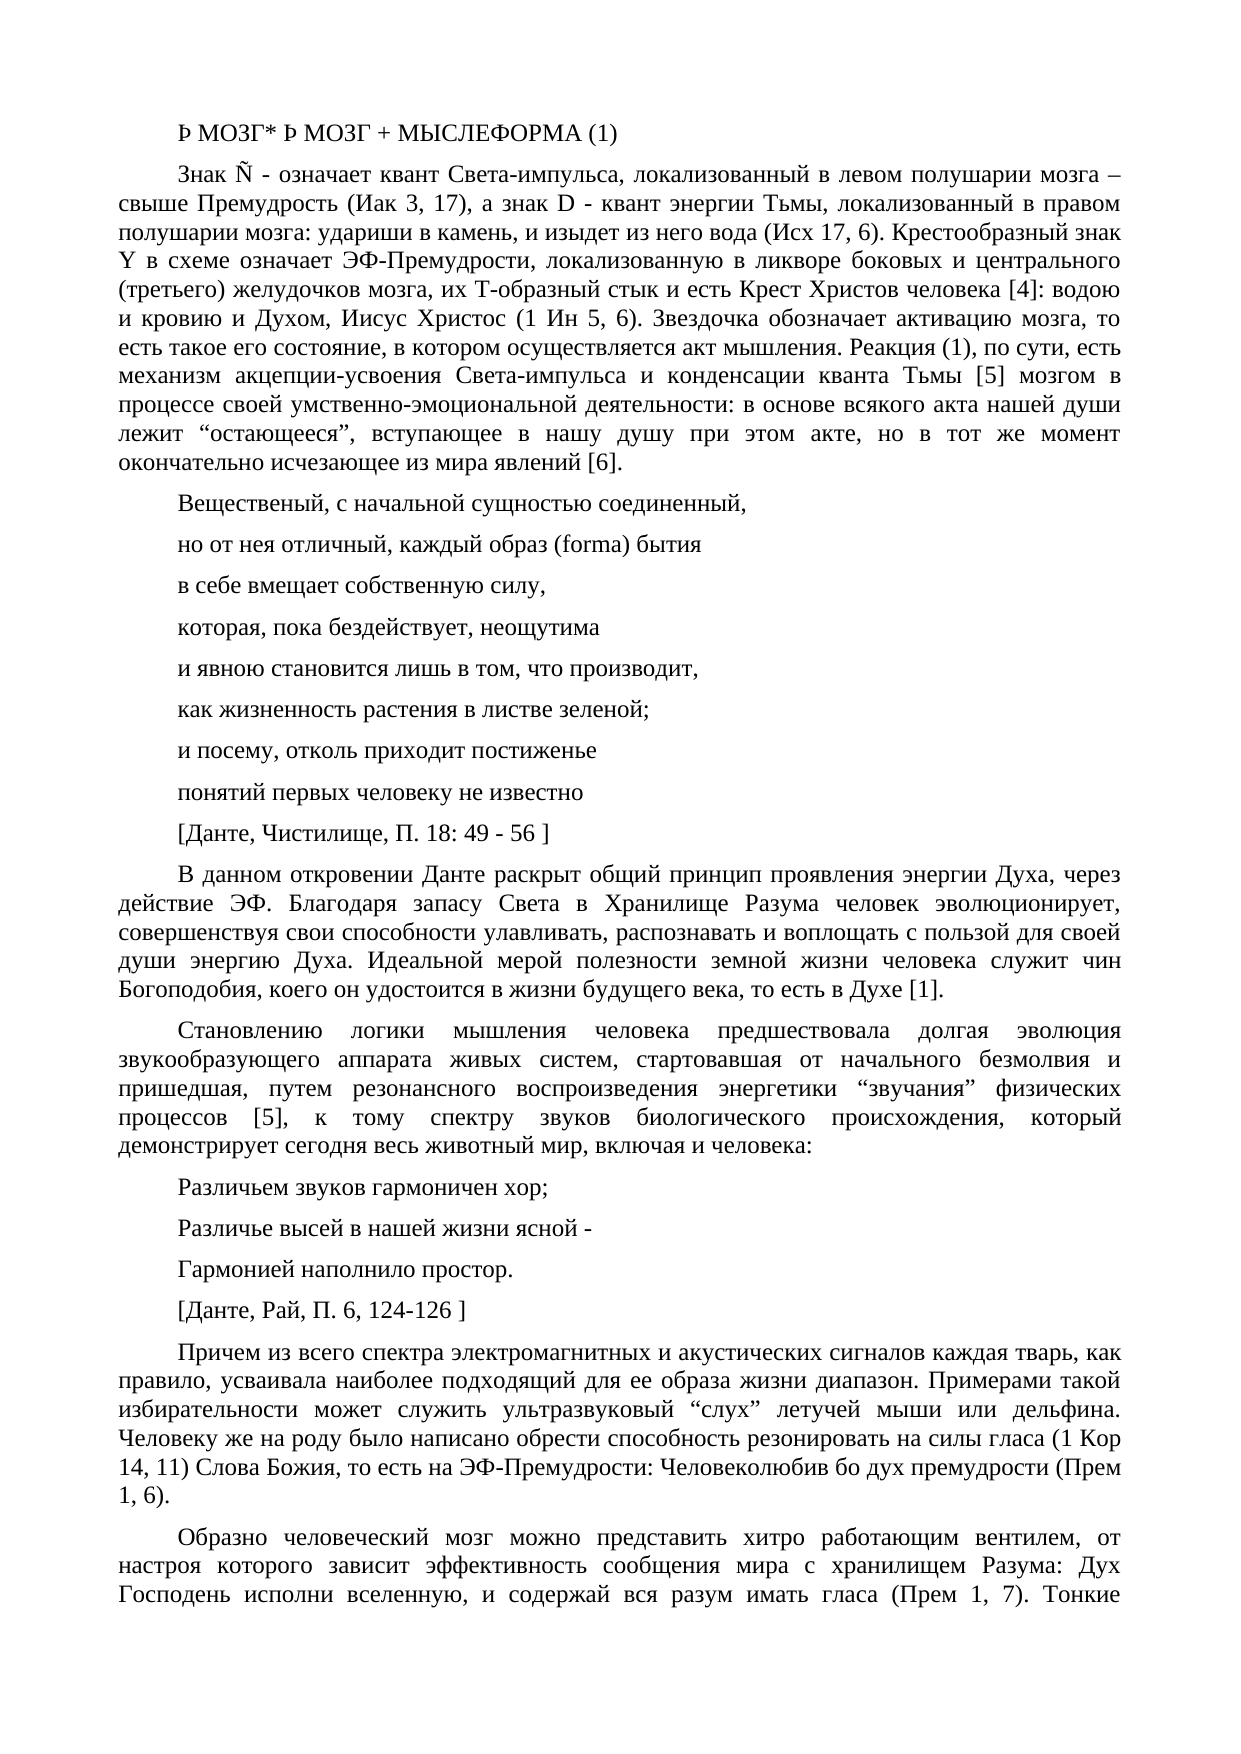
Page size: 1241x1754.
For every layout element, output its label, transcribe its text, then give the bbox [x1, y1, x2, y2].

text в себе вмещает собственную силу, [118, 571, 1122, 599]
text Þ МОЗГ* Þ МОЗГ + МЫСЛЕФОРМА (1) [118, 118, 1122, 147]
text понятий первых человеку не известно [118, 777, 1122, 806]
text Различье высей в нашей жизни ясной - [118, 1213, 1122, 1242]
text Различьем звуков гармоничен хор; [118, 1172, 1122, 1201]
text Становлению логики мышления человека предшествовала долгая эволюция звукообразующего аппарата живых систем, стартовавшая от начального безмолвия и пришедшая, путем резонансного воспроизведения энергетики “звучания” физических процессов [5], к тому спектру звуков биологического происхождения, который демонстрирует сегодня весь животный мир, включая и человека: [118, 1016, 1122, 1159]
text которая, пока бездействует, неощутима [118, 612, 1122, 641]
text В данном откровении Данте раскрыт общий принцип проявления энергии Духа, через действие ЭФ. Благодаря запасу Света в Хранилище Разума человек эволюционирует, совершенствуя свои способности улавливать, распознавать и воплощать с пользой для своей души энергию Духа. Идеальной мерой полезности земной жизни человека служит чин Богоподобия, коего он удостоится в жизни будущего века, то есть в Духе [1]. [118, 859, 1122, 1003]
text [Данте, Рай, П. 6, 124-126 ] [118, 1296, 1122, 1324]
text но от нея отличный, каждый образ (forma) бытия [118, 529, 1122, 558]
text Вещественый, с начальной сущностью соединенный, [118, 488, 1122, 517]
text как жизненность растения в листве зеленой; [118, 694, 1122, 723]
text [118, 1522, 1122, 1608]
text и посему, отколь приходит постиженье [118, 736, 1122, 764]
text и явною становится лишь в том, что производит, [118, 653, 1122, 682]
text Гармонией наполнило простор. [118, 1254, 1122, 1283]
text [Данте, Чистилище, П. 18: 49 - 56 ] [118, 818, 1122, 847]
text Причем из всего спектра электромагнитных и акустических сигналов каждая тварь, как правило, усваивала наиболее подходящий для ее образа жизни диапазон. Примерами такой избирательности может служить ультразвуковый “слух” летучей мыши или дельфина. Человеку же на роду было написано обрести способность резонировать на силы гласа (1 Кор 14, 11) Слова Божия, то есть на ЭФ-Премудрости: Человеколюбив бо дух премудрости (Прем 1, 6). [118, 1337, 1122, 1509]
text Знак Ñ - означает квант Света-импульса, локализованный в левом полушарии мозга – свыше Премудрость (Иак 3, 17), а знак D - квант энергии Тьмы, локализованный в правом полушарии мозга: удариши в камень, и изыдет из него вода (Исх 17, 6). Крестообразный знак Y в схеме означает ЭФ-Премудрости, локализованную в ликворе боковых и центрального (третьего) желудочков мозга, их Т-образный стык и есть Крест Христов человека [4]: водою и кровию и Духом, Иисус Христос (1 Ин 5, 6). Звездочка обозначает активацию мозга, то есть такое его состояние, в котором осуществляется акт мышления. Реакция (1), по сути, есть механизм акцепции-усвоения Света-импульса и конденсации кванта Тьмы [5] мозгом в процессе своей умственно-эмоциональной деятельности: в основе всякого акта нашей души лежит “остающееся”, вступающее в нашу душу при этом акте, но в тот же момент окончательно исчезающее из мира явлений [6]. [118, 159, 1122, 476]
